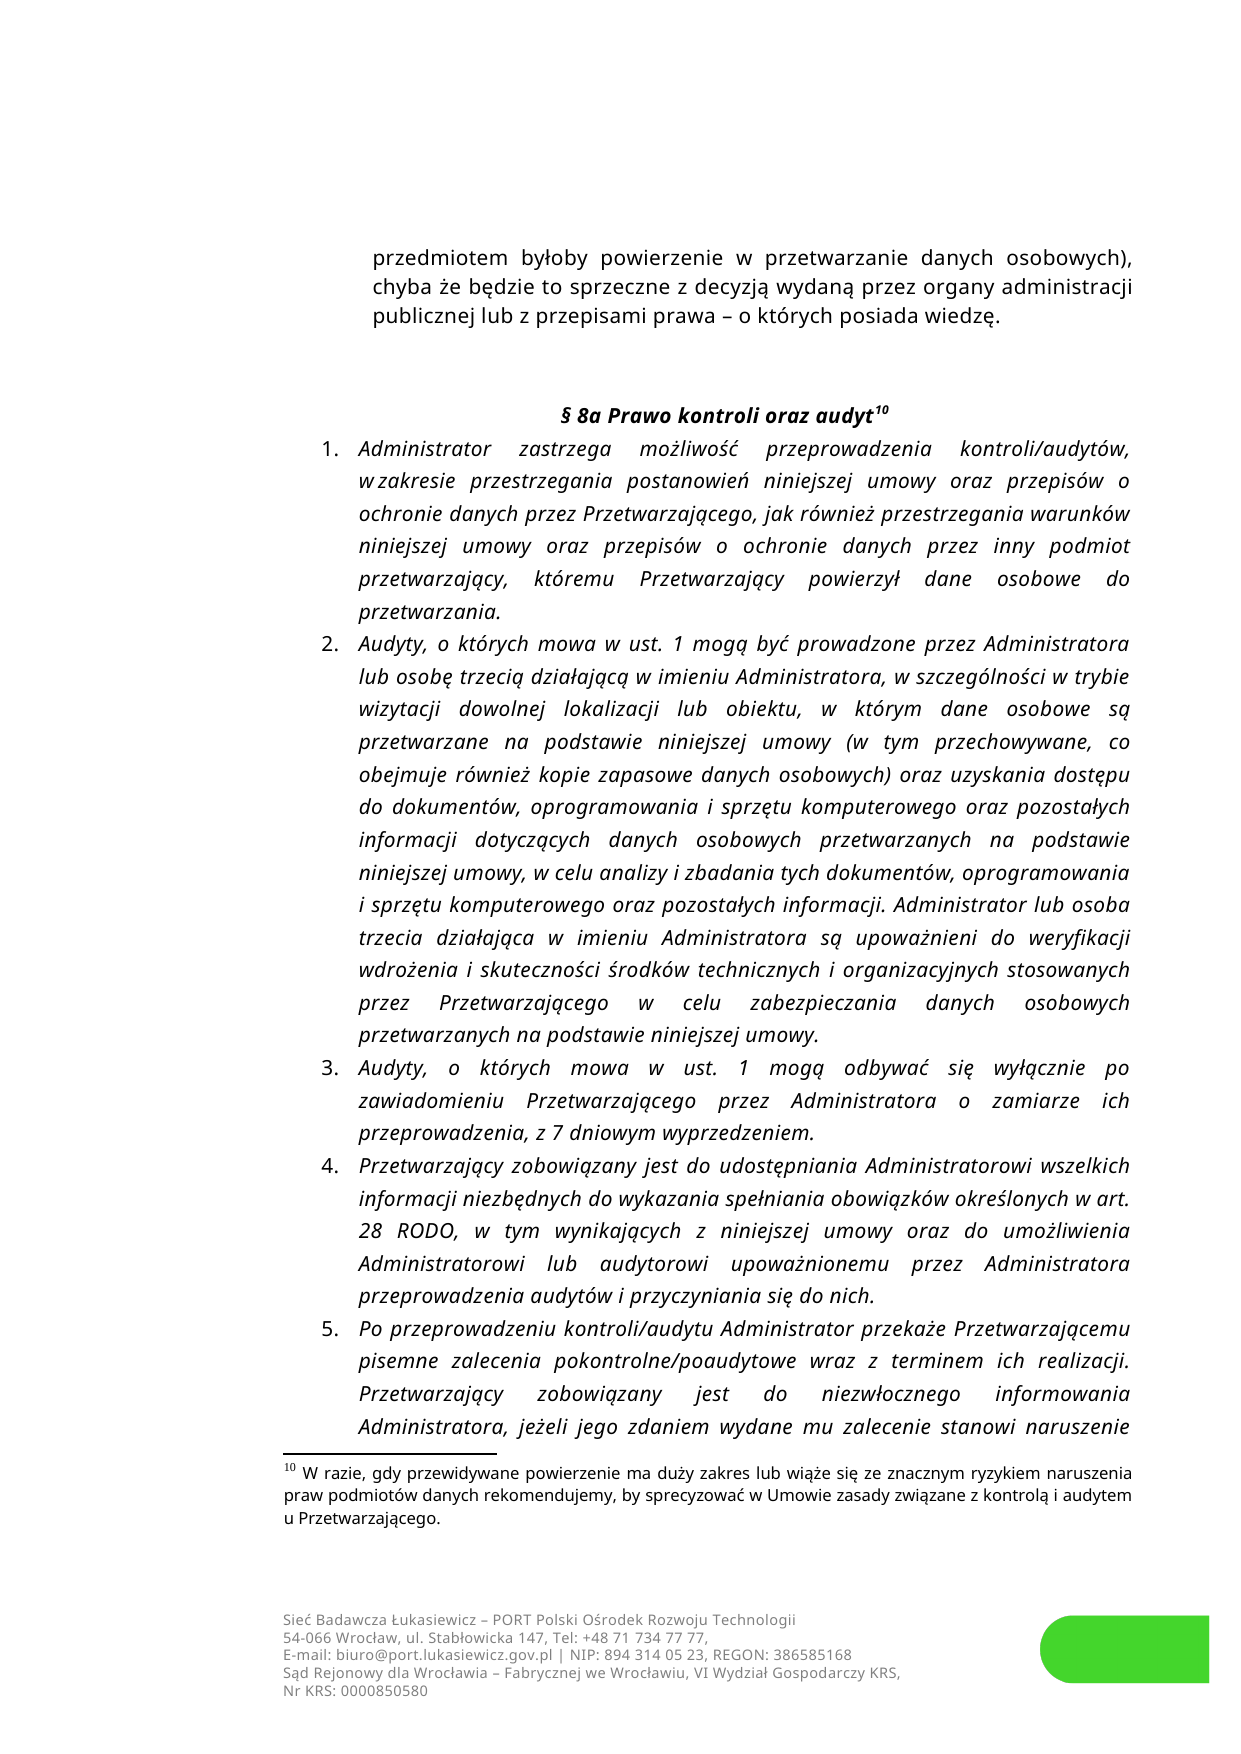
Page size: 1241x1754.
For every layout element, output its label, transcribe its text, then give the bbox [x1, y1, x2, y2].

list Audyty, o których mowa w ust. 1 mogą odbywać się wyłącznie po zawiadomieniu Przetwarzającego przez Administratora o zamiarze ich przeprowadzenia, z 7 dniowym wyprzedzeniem. [321, 1053, 1134, 1147]
list Audyty, o których mowa w ust. 1 mogą być prowadzone przez Administratora lub osobę trzecią działającą w imieniu Administratora, w szczególności w trybie wizytacji dowolnej lokalizacji lub obiektu, w którym dane osobowe są przetwarzane na podstawie niniejszej umowy (w tym przechowywane, co obejmuje również kopie zapasowe danych osobowych) oraz uzyskania dostępu do dokumentów, oprogramowania i sprzętu komputerowego oraz pozostałych informacji dotyczących danych osobowych przetwarzanych na podstawie niniejszej umowy, w celu analizy i zbadania tych dokumentów, oprogramowania i sprzętu komputerowego oraz pozostałych informacji. Administrator lub osoba trzecia działająca w imieniu Administratora są upoważnieni do weryfikacji wdrożenia i skuteczności środków technicznych i organizacyjnych stosowanych przez Przetwarzającego w celu zabezpieczania danych osobowych przetwarzanych na podstawie niniejszej umowy. [321, 629, 1134, 1049]
text § 8a Prawo kontroli oraz audyt [321, 401, 1134, 429]
list Administrator zastrzega możliwość przeprowadzenia kontroli/audytów, w zakresie przestrzegania postanowień niniejszej umowy oraz przepisów o ochronie danych przez Przetwarzającego, jak również przestrzegania warunków niniejszej umowy oraz przepisów o ochronie danych przez inny podmiot przetwarzający, któremu Przetwarzający powierzył dane osobowe do przetwarzania. [321, 434, 1134, 625]
picture [1036, 1611, 1239, 1752]
list Przetwarzający zobowiązany jest do udostępniania Administratorowi wszelkich informacji niezbędnych do wykazania spełniania obowiązków określonych w art. 28 RODO, w tym wynikających z niniejszej umowy oraz do umożliwienia Administratorowi lub audytorowi upoważnionemu przez Administratora przeprowadzenia audytów i przyczyniania się do nich. [321, 1151, 1134, 1310]
